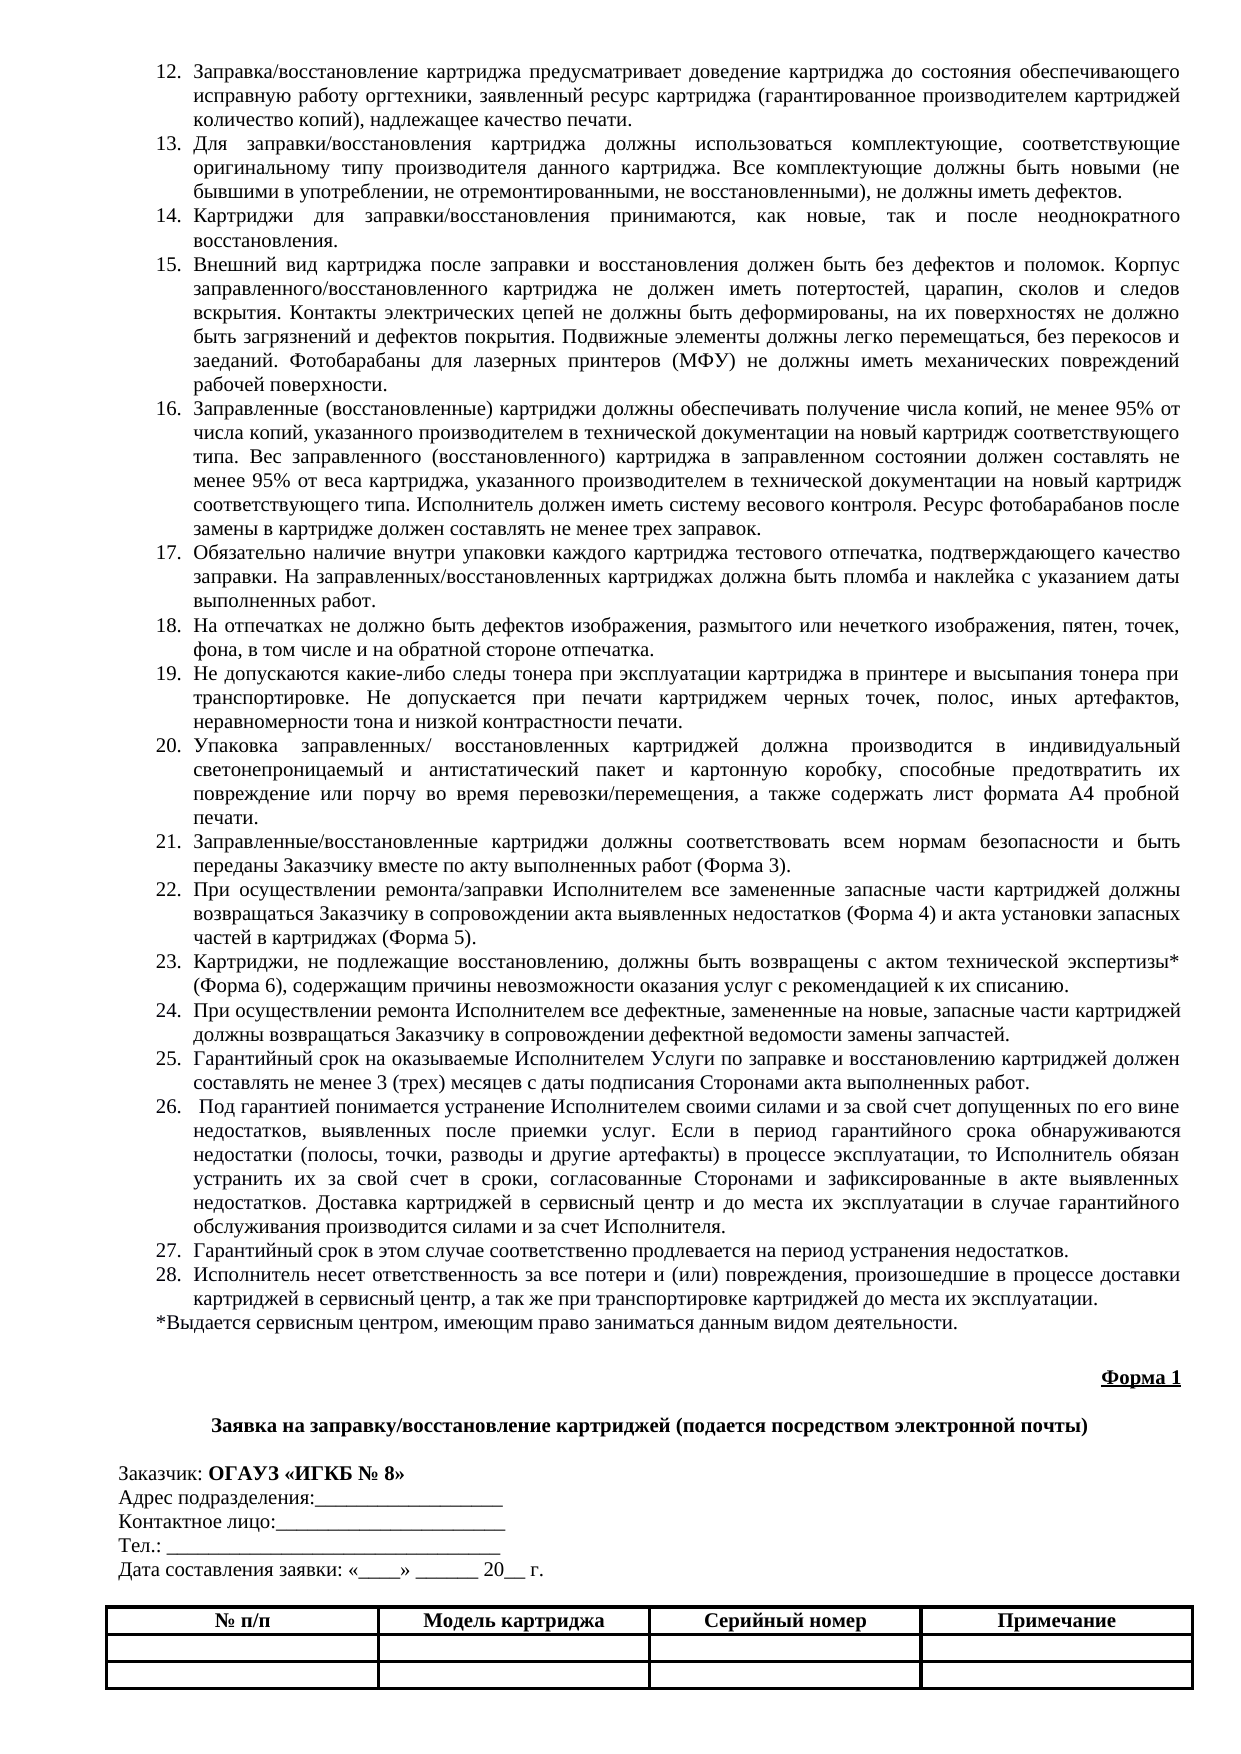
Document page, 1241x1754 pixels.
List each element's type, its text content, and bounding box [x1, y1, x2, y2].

text Форма 1 [118, 1365, 1181, 1389]
table_header Примечание [923, 1609, 1191, 1632]
list Упаковка заправленных/ восстановленных картриджей должна производится в индивидуальный светонепроницаемый и антистатический пакет и картонную коробку, способные предотвратить их повреждение или порчу во время перевозки/перемещения, а также содержать лист формата А4 пробной печати. [156, 733, 1181, 829]
text Адрес подразделения:__________________ [118, 1485, 1181, 1509]
table_cell [380, 1636, 648, 1660]
table_cell [108, 1663, 377, 1687]
table_cell [923, 1663, 1191, 1687]
table_header Модель картриджа [380, 1609, 648, 1632]
table_header № п/п [108, 1609, 377, 1632]
list Не допускаются какие-либо следы тонера при эксплуатации картриджа в принтере и высыпания тонера при транспортировке. Не допускается при печати картриджем черных точек, полос, иных артефактов, неравномерности тона и низкой контрастности печати. [156, 661, 1181, 733]
table_cell [651, 1636, 919, 1660]
list Заправленные/восстановленные картриджи должны соответствовать всем нормам безопасности и быть переданы Заказчику вместе по акту выполненных работ (Форма 3). [156, 829, 1181, 877]
list Исполнитель несет ответственность за все потери и (или) повреждения, произошедшие в процессе доставки картриджей в сервисный центр, а так же при транспортировке картриджей до места их эксплуатации. [156, 1262, 1181, 1310]
list При осуществлении ремонта Исполнителем все дефектные, замененные на новые, запасные части картриджей должны возвращаться Заказчику в сопровождении дефектной ведомости замены запчастей. [156, 997, 1181, 1046]
list Внешний вид картриджа после заправки и восстановления должен быть без дефектов и поломок. Корпус заправленного/восстановленного картриджа не должен иметь потертостей, царапин, сколов и следов вскрытия. Контакты электрических цепей не должны быть деформированы, на их поверхностях не должно быть загрязнений и дефектов покрытия. Подвижные элементы должны легко перемещаться, без перекосов и заеданий. Фотобарабаны для лазерных принтеров (МФУ) не должны иметь механических повреждений рабочей поверхности. [156, 252, 1181, 396]
list Обязательно наличие внутри упаковки каждого картриджа тестового отпечатка, подтверждающего качество заправки. На заправленных/восстановленных картриджах должна быть пломба и наклейка с указанием даты выполненных работ. [156, 540, 1181, 612]
table_cell [108, 1636, 377, 1660]
text Заявка на заправку/восстановление картриджей (подается посредством электронной почты) [118, 1413, 1181, 1437]
table_cell [380, 1663, 648, 1687]
list Картриджи, не подлежащие восстановлению, должны быть возвращены с актом технической экспертизы* (Форма 6), содержащим причины невозможности оказания услуг с рекомендацией к их списанию. [156, 949, 1181, 997]
list Под гарантией понимается устранение Исполнителем своими силами и за свой счет допущенных по его вине недостатков, выявленных после приемки услуг. Если в период гарантийного срока обнаруживаются недостатки (полосы, точки, разводы и другие артефакты) в процессе эксплуатации, то Исполнитель обязан устранить их за свой счет в сроки, согласованные Сторонами и зафиксированные в акте выявленных недостатков. Доставка картриджей в сервисный центр и до места их эксплуатации в случае гарантийного обслуживания производится силами и за счет Исполнителя. [156, 1094, 1181, 1238]
list Заправка/восстановление картриджа предусматривает доведение картриджа до состояния обеспечивающего исправную работу оргтехники, заявленный ресурс картриджа (гарантированное производителем картриджей количество копий), надлежащее качество печати. [156, 59, 1181, 131]
list Заправленные (восстановленные) картриджи должны обеспечивать получение числа копий, не менее 95% от числа копий, указанного производителем в технической документации на новый картридж соответствующего типа. Вес заправленного (восстановленного) картриджа в заправленном состоянии должен составлять не менее 95% от веса картриджа, указанного производителем в технической документации на новый картридж соответствующего типа. Исполнитель должен иметь систему весового контроля. Ресурс фотобарабанов после замены в картридже должен составлять не менее трех заправок. [156, 396, 1181, 540]
list На отпечатках не должно быть дефектов изображения, размытого или нечеткого изображения, пятен, точек, фона, в том числе и на обратной стороне отпечатка. [156, 612, 1181, 661]
table_cell [651, 1663, 919, 1687]
list Картриджи для заправки/восстановления принимаются, как новые, так и после неоднократного восстановления. [156, 203, 1181, 252]
list Для заправки/восстановления картриджа должны использоваться комплектующие, соответствующие оригинальному типу производителя данного картриджа. Все комплектующие должны быть новыми (не бывшими в употреблении, не отремонтированными, не восстановленными), не должны иметь дефектов. [156, 131, 1181, 203]
text Заказчик: ОГАУЗ «ИГКБ № 8» [118, 1461, 1181, 1485]
table_cell [923, 1636, 1191, 1660]
text Дата составления заявки: «____» ______ 20__ г. [118, 1557, 1181, 1581]
text Контактное лицо:______________________ [118, 1509, 1181, 1533]
table_header Серийный номер [651, 1609, 919, 1632]
list Гарантийный срок в этом случае соответственно продлевается на период устранения недостатков. [156, 1238, 1181, 1262]
list *Выдается сервисным центром, имеющим право заниматься данным видом деятельности. [156, 1310, 1181, 1334]
text Тел.: ________________________________ [118, 1533, 1181, 1557]
list Гарантийный срок на оказываемые Исполнителем Услуги по заправке и восстановлению картриджей должен составлять не менее 3 (трех) месяцев с даты подписания Сторонами акта выполненных работ. [156, 1046, 1181, 1094]
list При осуществлении ремонта/заправки Исполнителем все замененные запасные части картриджей должны возвращаться Заказчику в сопровождении акта выявленных недостатков (Форма 4) и акта установки запасных частей в картриджах (Форма 5). [156, 877, 1181, 949]
